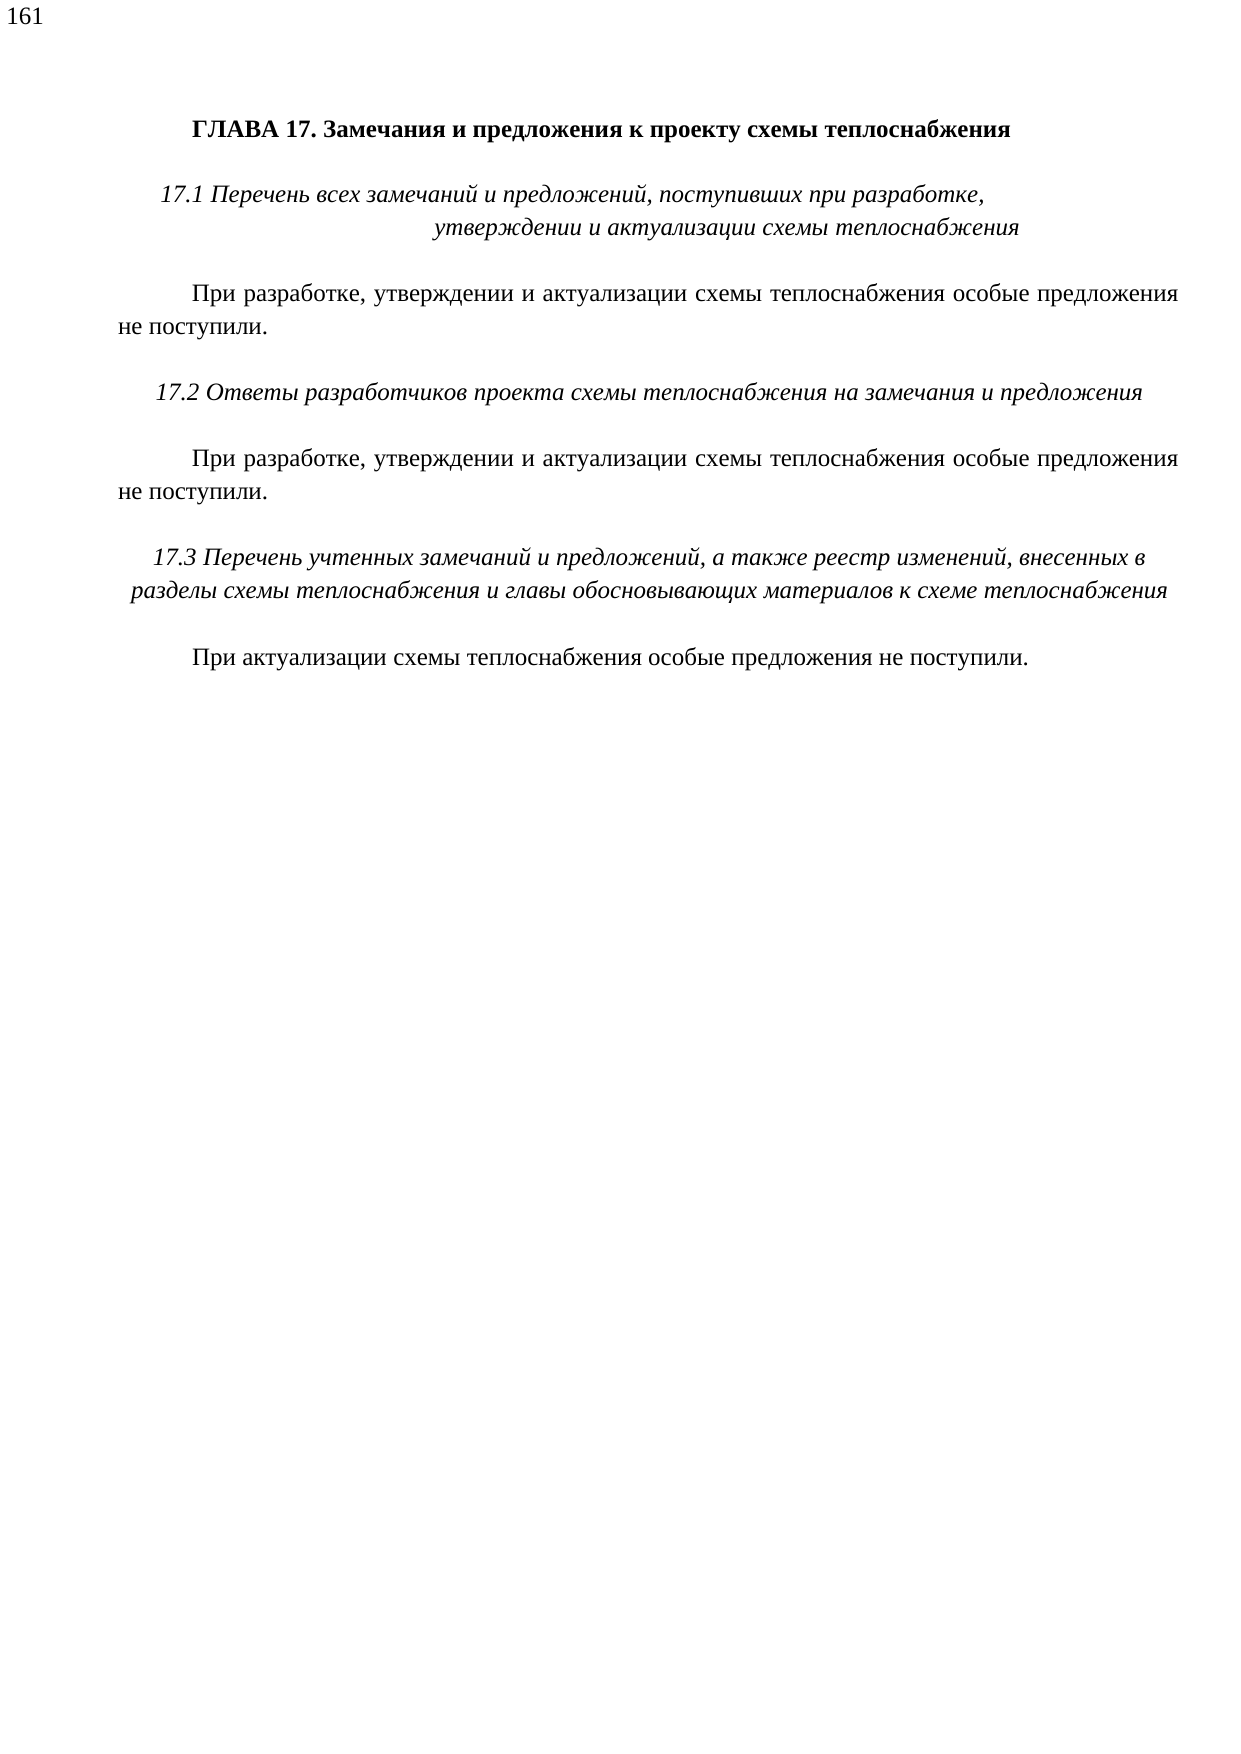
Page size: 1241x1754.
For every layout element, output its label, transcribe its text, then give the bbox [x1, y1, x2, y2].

text При актуализации схемы теплоснабжения особые предложения не поступили. [192, 642, 1201, 671]
text При разработке, утверждении и актуализации схемы теплоснабжения особые предложения не поступили. [118, 443, 1182, 505]
list Ответы разработчиков проекта схемы теплоснабжения на замечания и предложения [155, 377, 1201, 406]
text При разработке, утверждении и актуализации схемы теплоснабжения особые предложения не поступили. [118, 278, 1182, 340]
subtitle ГЛАВА 17. Замечания и предложения к проекту схемы теплоснабжения [192, 114, 1201, 143]
list Перечень всех замечаний и предложений, поступивших при разработке, утверждении и актуализации схемы теплоснабжения [160, 179, 1139, 241]
list Перечень учтенных замечаний и предложений, а также реестр изменений, внесенных в разделы схемы теплоснабжения и главы обосновывающих материалов к схеме теплоснабжения [131, 542, 1168, 604]
